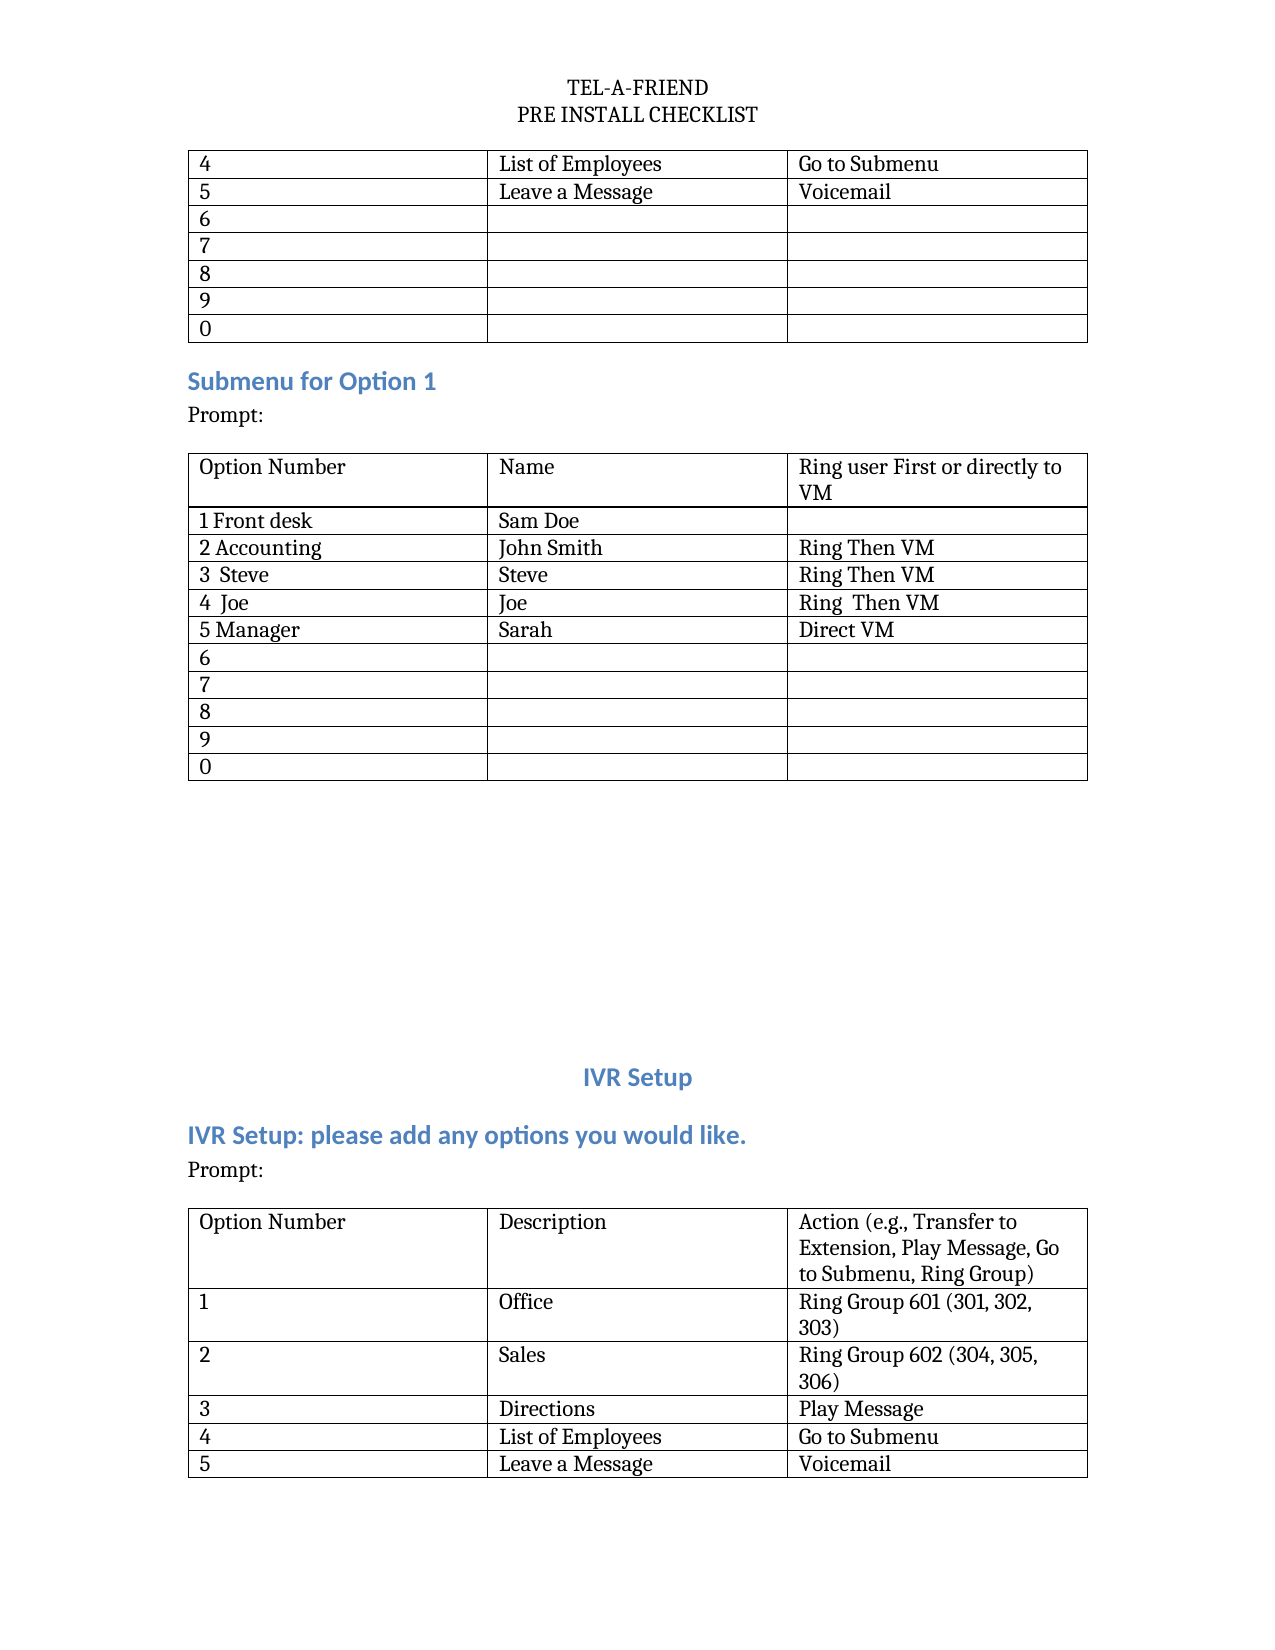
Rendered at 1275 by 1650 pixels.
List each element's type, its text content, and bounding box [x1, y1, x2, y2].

table_cell Voicemail [788, 1451, 1087, 1477]
table_cell Ring Then VM [788, 590, 1087, 616]
table_cell 5 [189, 1451, 487, 1477]
table_cell Sam Doe [488, 508, 787, 534]
table_cell 6 [189, 644, 487, 671]
subtitle IVR Setup: please add any options you would like. [187, 1118, 1087, 1151]
table_cell [788, 261, 1087, 287]
table_cell 9 [189, 727, 487, 753]
subtitle Submenu for Option 1 [187, 364, 1087, 397]
table_cell Ring Then VM [788, 535, 1087, 561]
table_cell Ring Then VM [788, 562, 1087, 588]
table_cell Sales [488, 1342, 787, 1395]
text Prompt: [187, 402, 1087, 428]
table_header Action (e.g., Transfer to Extension, Play Message, Go to Submenu, Ring Group) [788, 1209, 1087, 1287]
table_cell 1 [189, 1289, 487, 1341]
table_header Ring user First or directly to VM [788, 454, 1087, 506]
table_cell Leave a Message [488, 1451, 787, 1477]
table_cell 6 [189, 206, 487, 232]
table_cell 7 [189, 233, 487, 259]
table_header Description [488, 1209, 787, 1287]
table_cell 4 [189, 1424, 487, 1450]
table_cell Play Message [788, 1396, 1087, 1422]
table_cell Ring Group 602 (304, 305, 306) [788, 1342, 1087, 1395]
table_cell 0 [189, 315, 487, 342]
table_cell [788, 644, 1087, 671]
table_cell 9 [189, 288, 487, 314]
table_cell [788, 754, 1087, 780]
table_cell Ring Group 601 (301, 302, 303) [788, 1289, 1087, 1341]
table_cell [788, 288, 1087, 314]
table_cell List of Employees [488, 1424, 787, 1450]
table_cell 2 Accounting [189, 535, 487, 561]
table_cell [488, 315, 787, 342]
table_cell [488, 206, 787, 232]
table_cell [488, 288, 787, 314]
table_cell [488, 672, 787, 698]
text Prompt: [187, 1156, 1087, 1183]
table_header Option Number [189, 1209, 487, 1287]
table_cell [788, 727, 1087, 753]
table_cell 8 [189, 699, 487, 726]
table_cell Directions [488, 1396, 787, 1422]
table_cell 0 [189, 754, 487, 780]
table_cell List of Employees [488, 151, 787, 177]
table_cell [488, 644, 787, 671]
table_cell John Smith [488, 535, 787, 561]
table_cell 4 Joe [189, 590, 487, 616]
table_cell [788, 315, 1087, 342]
table_cell 1 Front desk [189, 508, 487, 534]
table_cell [788, 233, 1087, 259]
table_cell 2 [189, 1342, 487, 1395]
table_cell [488, 261, 787, 287]
table_cell Office [488, 1289, 787, 1341]
table_header Option Number [189, 454, 487, 506]
table_cell 4 [189, 151, 487, 177]
table_cell 7 [189, 672, 487, 698]
table_cell [788, 508, 1087, 534]
table_cell Go to Submenu [788, 1424, 1087, 1450]
table_cell [488, 699, 787, 726]
table_cell Leave a Message [488, 179, 787, 205]
table_cell [788, 672, 1087, 698]
table_cell [788, 206, 1087, 232]
table_header Name [488, 454, 787, 506]
table_cell [488, 233, 787, 259]
table_cell Direct VM [788, 617, 1087, 643]
table_cell [488, 754, 787, 780]
table_cell Go to Submenu [788, 151, 1087, 177]
table_cell Sarah [488, 617, 787, 643]
subtitle IVR Setup [187, 1060, 1087, 1093]
table_cell 5 [189, 179, 487, 205]
table_cell Joe [488, 590, 787, 616]
table_cell 3 Steve [189, 562, 487, 588]
table_cell 8 [189, 261, 487, 287]
table_cell 5 Manager [189, 617, 487, 643]
table_cell [788, 699, 1087, 726]
table_cell 3 [189, 1396, 487, 1422]
table_cell [488, 727, 787, 753]
table_cell Steve [488, 562, 787, 588]
table_cell Voicemail [788, 179, 1087, 205]
